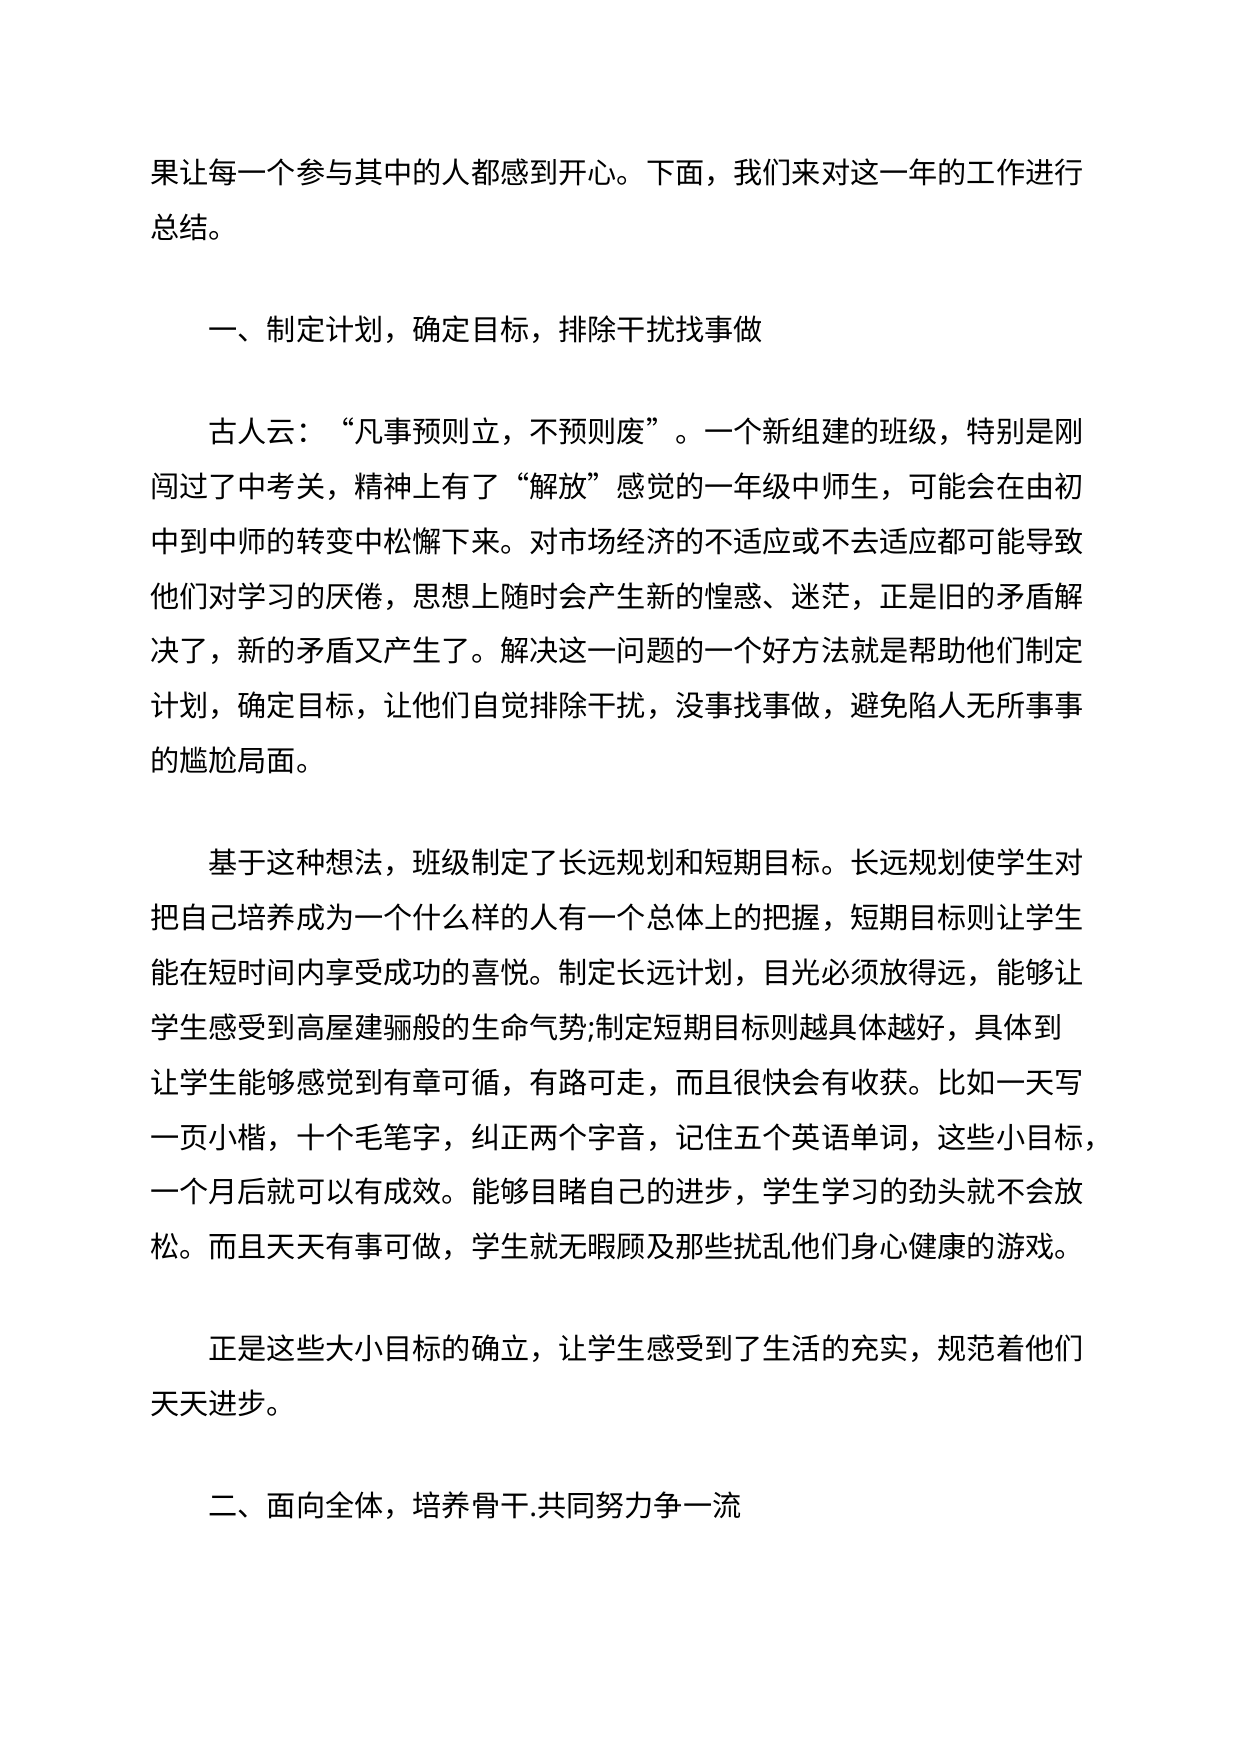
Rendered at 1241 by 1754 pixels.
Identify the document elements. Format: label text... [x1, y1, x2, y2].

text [150, 150, 1090, 247]
text 古人云：“凡事预则立，不预则废”。一个新组建的班级，特别是刚闯过了中考关，精神上有了“解放”感觉的一年级中师生，可能会在由初中到中师的转变中松懈下来。对市场经济的不适应或不去适应都可能导致他们对学习的厌倦，思想上随时会产生新的惶惑、迷茫，正是旧的矛盾解决了，新的矛盾又产生了。解决这一问题的一个好方法就是帮助他们制定计划，确定目标，让他们自觉排除干扰，没事找事做，避免陷人无所事事的尴尬局面。 [150, 408, 1090, 780]
text 一、制定计划，确定目标，排除干扰找事做 [150, 307, 1090, 349]
text 基于这种想法，班级制定了长远规划和短期目标。长远规划使学生对把自己培养成为一个什么样的人有一个总体上的把握，短期目标则让学生能在短时间内享受成功的喜悦。制定长远计划，目光必须放得远，能够让学生感受到高屋建骊般的生命气势;制定短期目标则越具体越好，具体到让学生能够感觉到有章可循，有路可走，而且很快会有收获。比如一天写一页小楷，十个毛笔字，纠正两个字音，记住五个英语单词，这些小目标，一个月后就可以有成效。能够目睹自己的进步，学生学习的劲头就不会放松。而且天天有事可做，学生就无暇顾及那些扰乱他们身心健康的游戏。 [150, 839, 1090, 1266]
text 二、面向全体，培养骨干.共同努力争一流 [150, 1482, 1090, 1525]
text 正是这些大小目标的确立，让学生感受到了生活的充实，规范着他们天天进步。 [150, 1326, 1090, 1423]
